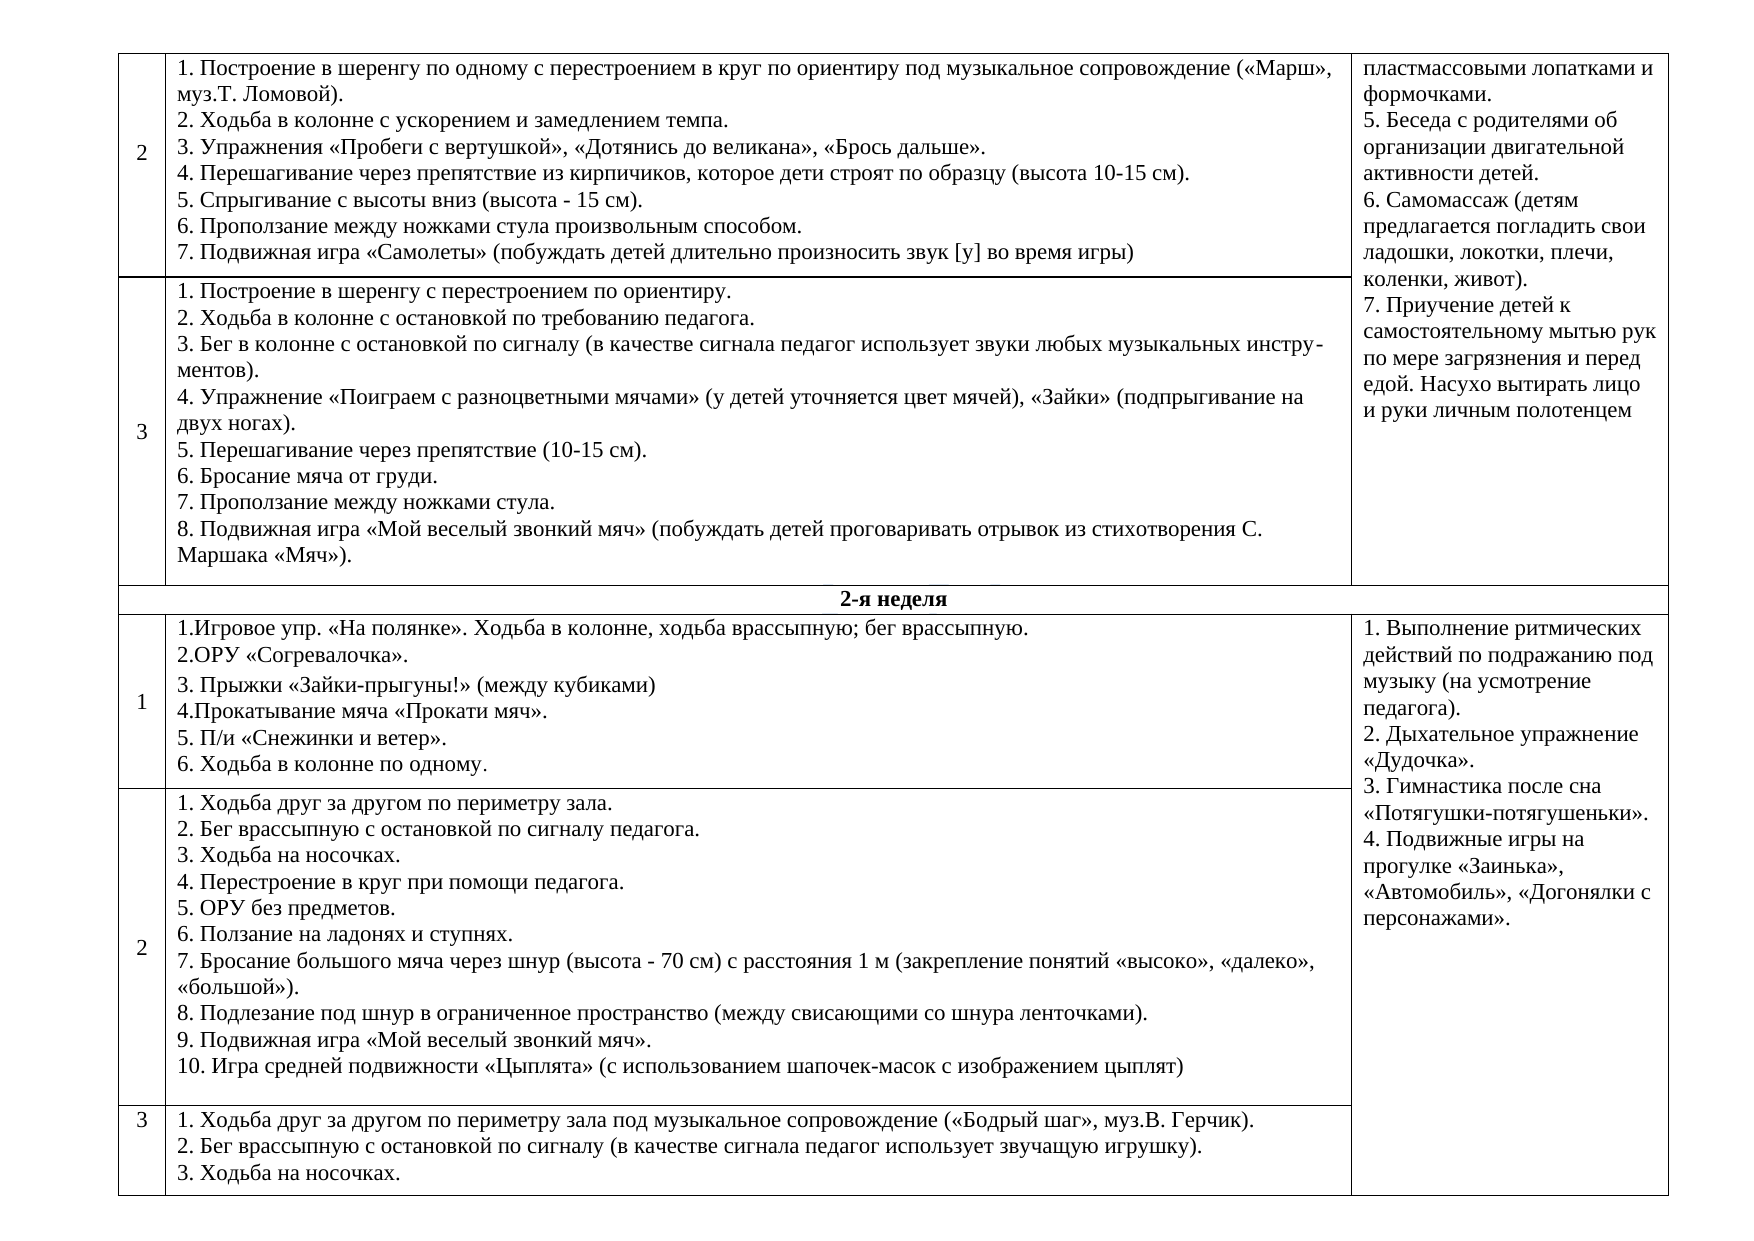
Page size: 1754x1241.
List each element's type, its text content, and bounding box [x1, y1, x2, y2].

table_cell 2 [119, 54, 165, 276]
table_cell 1.Игровое упр. «На полянке». Ходьба в колонне, ходьба врассыпную; бег врассыпную. 2.ОРУ «Согревалочка». 3. Прыжки «Зайки-прыгуны!» (между кубиками) 4.Прокатывание мяча «Прокати мяч». 5. П/и «Снежинки и ветер». 6. Ходьба в колонне по одному. [166, 615, 1351, 788]
table_cell 1. Построение в шеренгу по одному с перестроением в круг по ориентиру под музыкальное сопровождение («Марш», муз.Т. Ломовой). 2. Ходьба в колонне с ускорением и замедлением темпа. 3. Упражнения «Пробеги с вертушкой», «Дотянись до великана», «Брось дальше». 4. Перешагивание через препятствие из кирпичиков, которое дети строят по образцу (высота 10-15 см). 5. Спрыгивание с высоты вниз (высота - 15 см). 6. Проползание между ножками стула произвольным способом. 7. Подвижная игра «Самолеты» (побуждать детей длительно произносить звук [у] во время игры) [166, 54, 1351, 276]
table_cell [1352, 54, 1668, 584]
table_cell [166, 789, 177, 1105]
table_cell 1. Выполнение ритмических действий по подражанию под музыку (на усмотрение педагога). 2. Дыхательное упражнение «Дудочка». 3. Гимнастика после сна «Потягушки-потягушеньки». 4. Подвижные игры на прогулке «Заинька», «Автомобиль», «Догонялки с персонажами». [1352, 615, 1668, 1195]
table_cell 3 [119, 1106, 165, 1195]
table_cell 1 [119, 615, 165, 788]
table_cell 2 [119, 789, 165, 1105]
table_cell 2-я неделя [119, 586, 1668, 613]
table_cell 3 [119, 278, 165, 584]
table_cell 1. Построение в шеренгу с перестроением по ориентиру. 2. Ходьба в колонне с остановкой по требованию педагога. 3. Бег в колонне с остановкой по сигналу (в качестве сигнала педагог использует звуки любых музыкальных инструментов). 4. Упражнение «Поиграем с разноцветными мячами» (у детей уточняется цвет мячей), «Зайки» (подпрыгивание на двух ногах). 5. Перешагивание через препятствие (10-15 см). 6. Бросание мяча от груди. 7. Проползание между ножками стула. 8. Подвижная игра «Мой веселый звонкий мяч» (побуждать детей проговаривать отрывок из стихотворения С. Маршака «Мяч»). [166, 278, 1351, 584]
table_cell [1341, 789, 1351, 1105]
